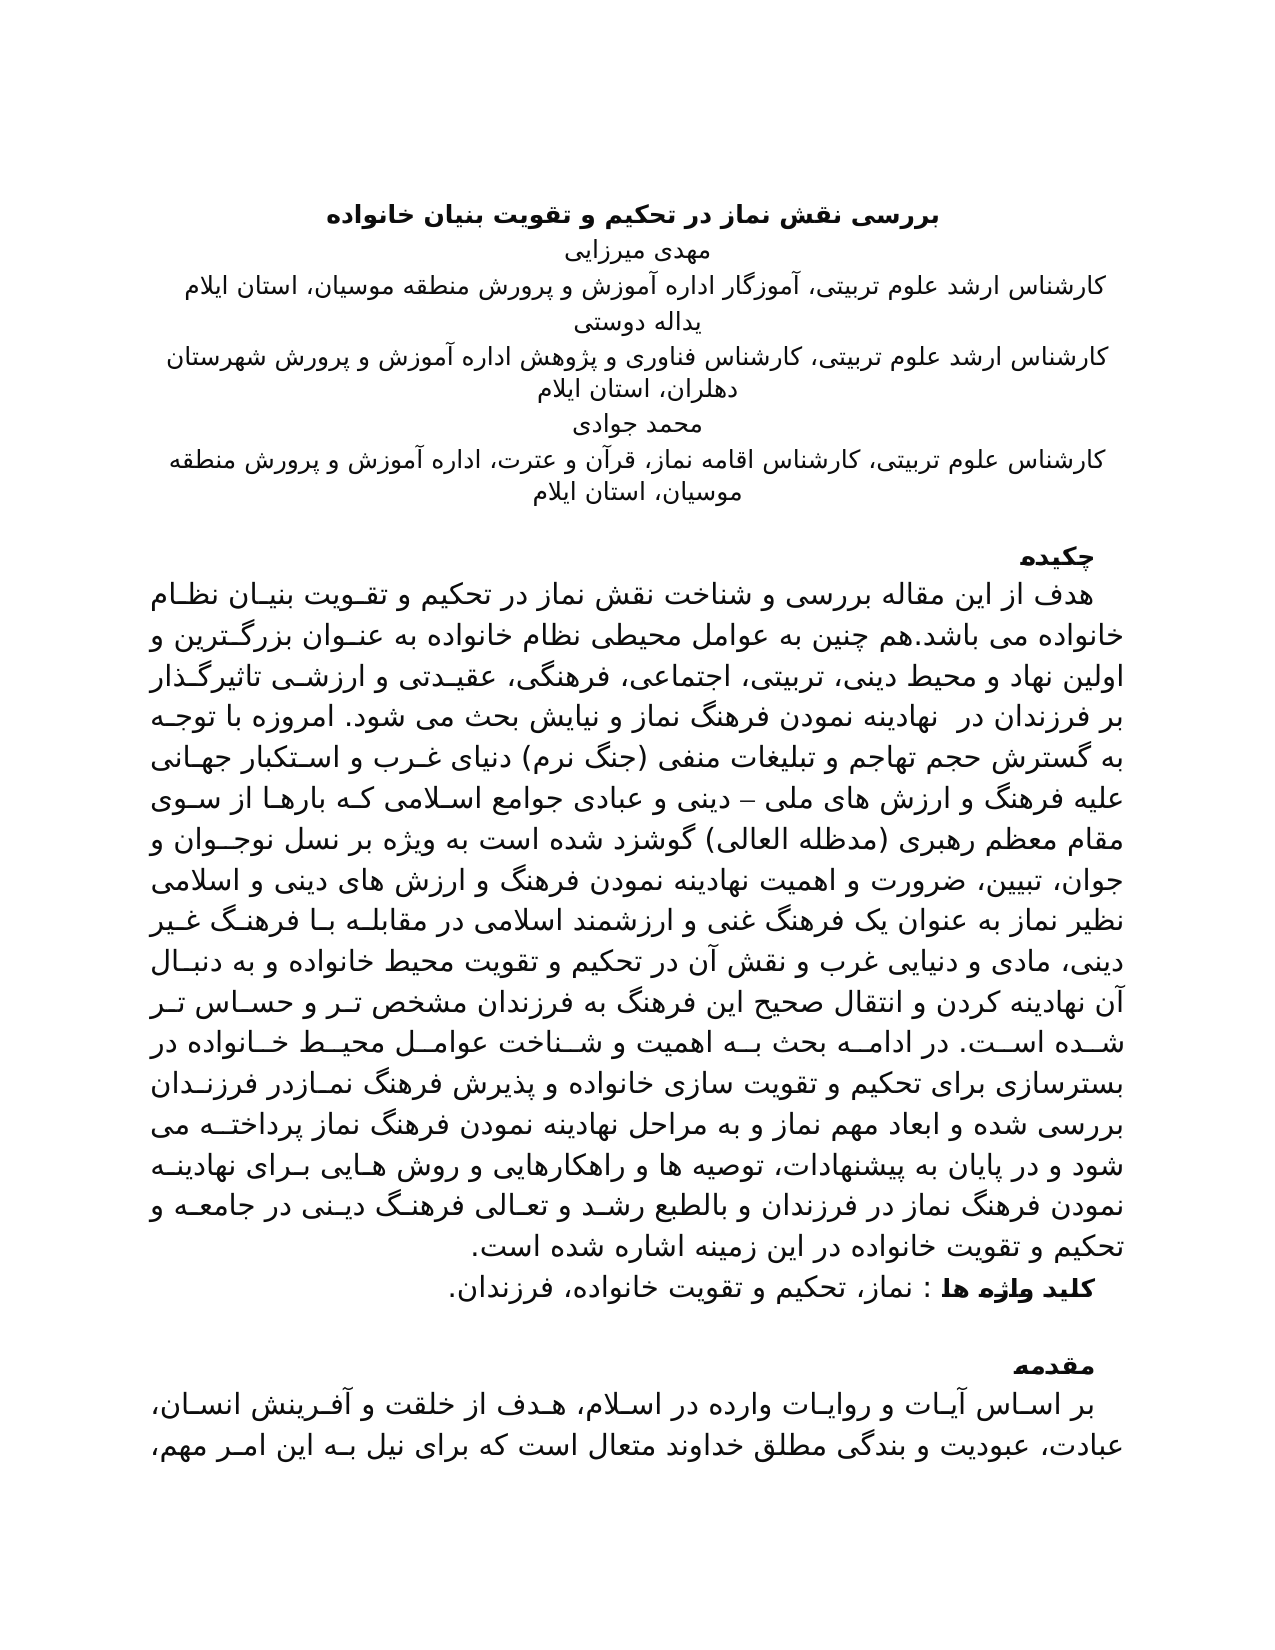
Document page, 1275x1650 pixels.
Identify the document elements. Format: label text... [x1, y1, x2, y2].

subtitle یداله دوستی [150, 307, 1125, 336]
subtitle بررسی نقش نماز در تحکیم و تقویت بنیان خانواده [150, 200, 1125, 229]
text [150, 1387, 1125, 1462]
subtitle مهدی میرزایی [150, 236, 1125, 265]
subtitle کارشناس ارشد علوم تربیتی، کارشناس فناوری و پژوهش اداره آموزش و پرورش شهرستان دهلران، استان ایلام [150, 342, 1125, 403]
text مقدمه [150, 1351, 1125, 1380]
subtitle کارشناس ارشد علوم تربیتی، آموزگار اداره آموزش و پرورش منطقه موسیان، استان ایلام [150, 271, 1125, 300]
text هدف از این مقاله بررسی و شناخت نقش نماز در تحکیم و تقویت بنیان نظام خانواده می باشد.هم چنین به عوامل محیطی نظام خانواده به عنوان بزرگترین و اولین نهاد و محیط دینی، تربیتی، اجتماعی، فرهنگی، عقیدتی و ارزشی تاثیرگذار بر فرزندان در نهادینه نمودن فرهنگ نماز و نیایش بحث می شود. امروزه با توجه به گسترش حجم تهاجم و تبلیغات منفی (جنگ نرم) دنیای غرب و استکبار جهانی علیه فرهنگ و ارزش های ملی – دینی و عبادی جوامع اسلامی که بارها از سوی مقام معظم رهبری (مدظله العالی) گوشزد شده است به ویژه بر نسل نوجوان و جوان، تبیین، ضرورت و اهمیت نهادینه نمودن فرهنگ و ارزش های دینی و اسلامی نظیر نماز به عنوان یک فرهنگ غنی و ارزشمند اسلامی در مقابله با فرهنگ غیر دینی، مادی و دنیایی غرب و نقش آن در تحکیم و تقویت محیط خانواده و به دنبال آن نهادینه کردن و انتقال صحیح این فرهنگ به فرزندان مشخص تر و حساس تر شده است. در ادامه بحث به اهمیت و شناخت عوامل محیط خانواده در بسترسازی برای تحکیم و تقویت سازی خانواده و پذیرش فرهنگ نمازدر فرزندان بررسی شده و ابعاد مهم نماز و به مراحل نهادینه نمودن فرهنگ نماز پرداخته می شود و در پایان به پیشنهادات، توصیه ها و راهکارهایی و روش هایی برای نهادینه نمودن فرهنگ نماز در فرزندان و بالطبع رشد و تعالی فرهنگ دینی در جامعه و تحکیم و تقویت خانواده در این زمینه اشاره شده است. [150, 578, 1125, 1263]
subtitle کارشناس علوم تربیتی، کارشناس اقامه نماز، قرآن و عترت، اداره آموزش و پرورش منطقه موسیان، استان ایلام [150, 445, 1125, 506]
text چکیده [150, 542, 1125, 571]
subtitle محمد جوادی [150, 409, 1125, 439]
text کلید واژه ها : نماز، تحکیم و تقویت خانواده، فرزندان. [150, 1270, 1125, 1304]
